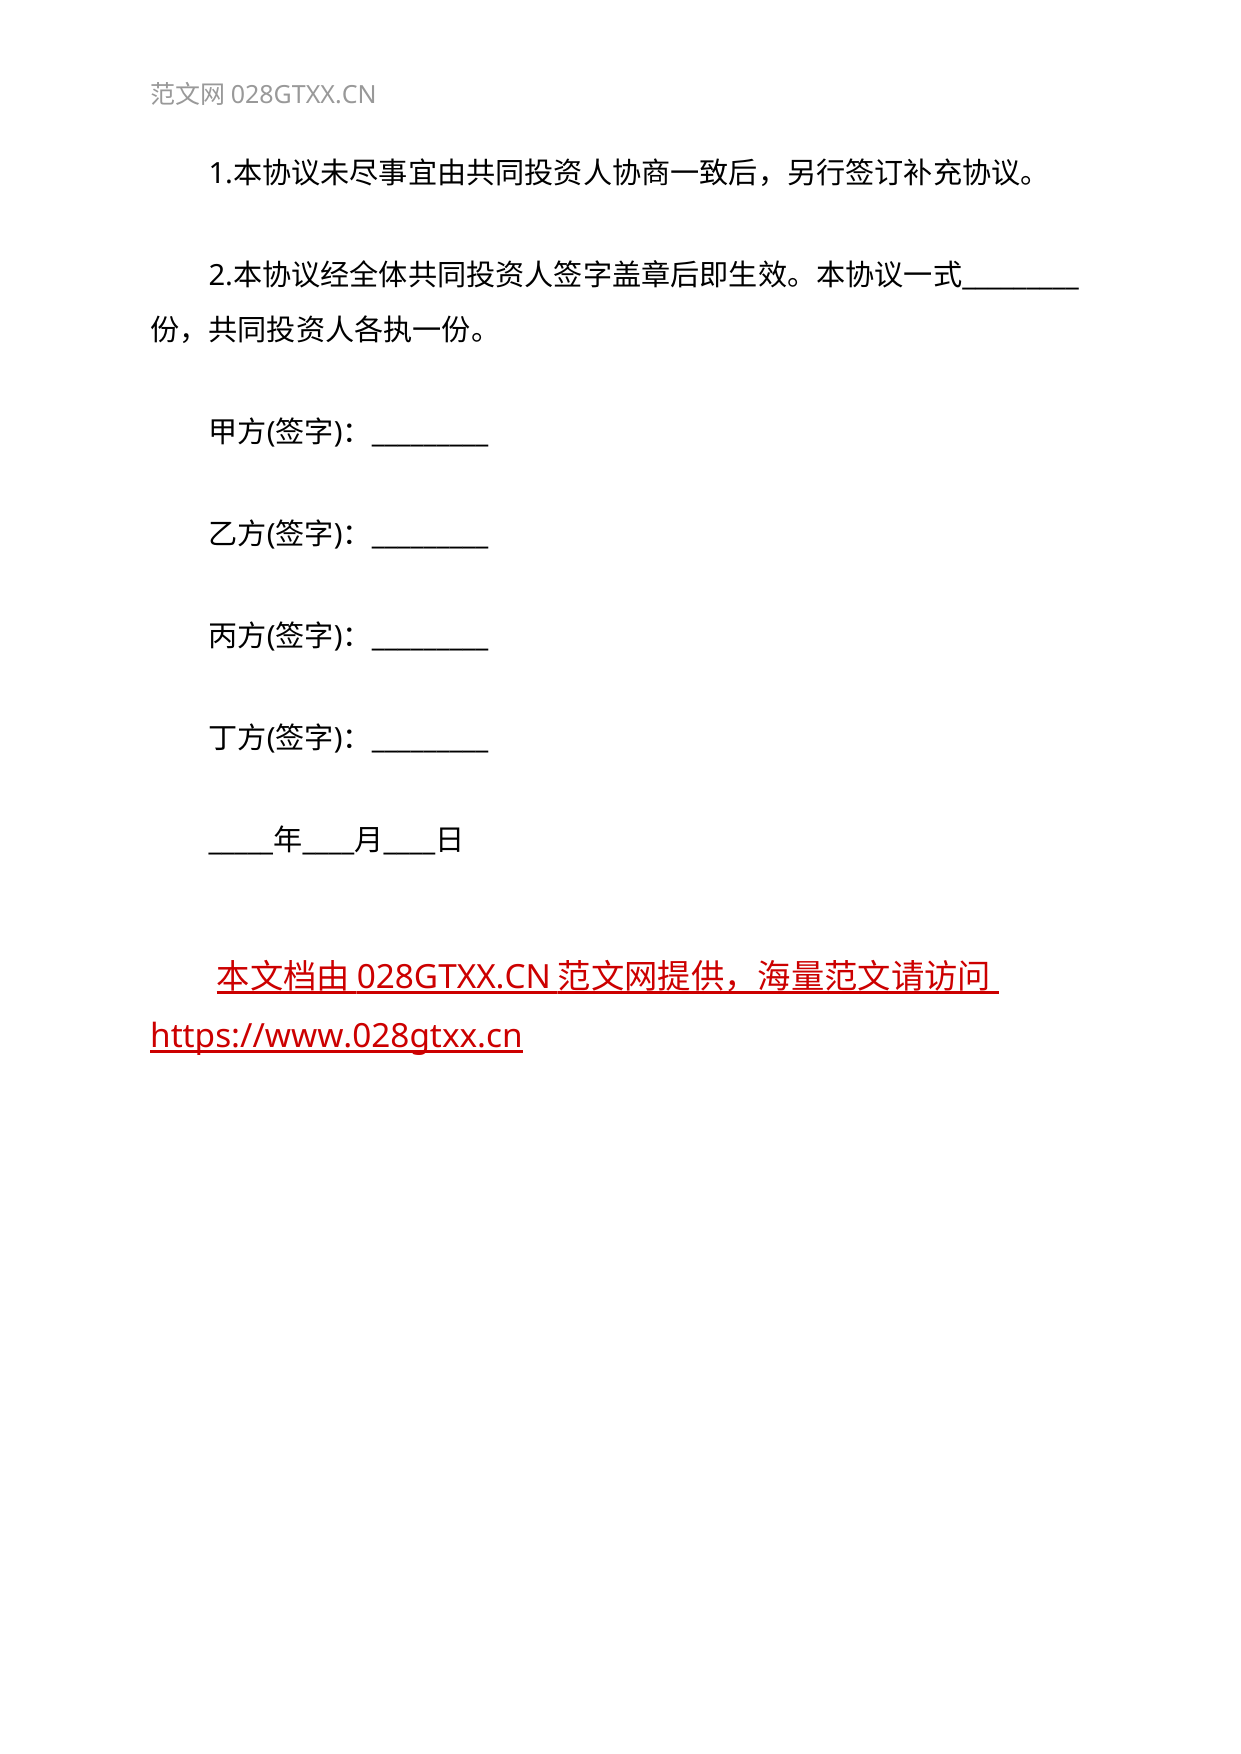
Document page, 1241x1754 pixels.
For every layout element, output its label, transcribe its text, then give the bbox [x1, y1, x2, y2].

text 2.本协议经全体共同投资人签字盖章后即生效。本协议一式_________份，共同投资人各执一份。 [150, 252, 1090, 349]
text 丙方(签字)：_________ [150, 613, 1090, 655]
text 本文档由028GTXX.CN范文网提供，海量范文请访问 https://www.028gtxx.cn [150, 950, 1090, 1057]
text 1.本协议未尽事宜由共同投资人协商一致后，另行签订补充协议。 [150, 150, 1090, 192]
text 乙方(签字)：_________ [150, 511, 1090, 553]
text 丁方(签字)：_________ [150, 715, 1090, 757]
text 甲方(签字)：_________ [150, 409, 1090, 451]
text _____年____月____日 [150, 817, 1090, 859]
